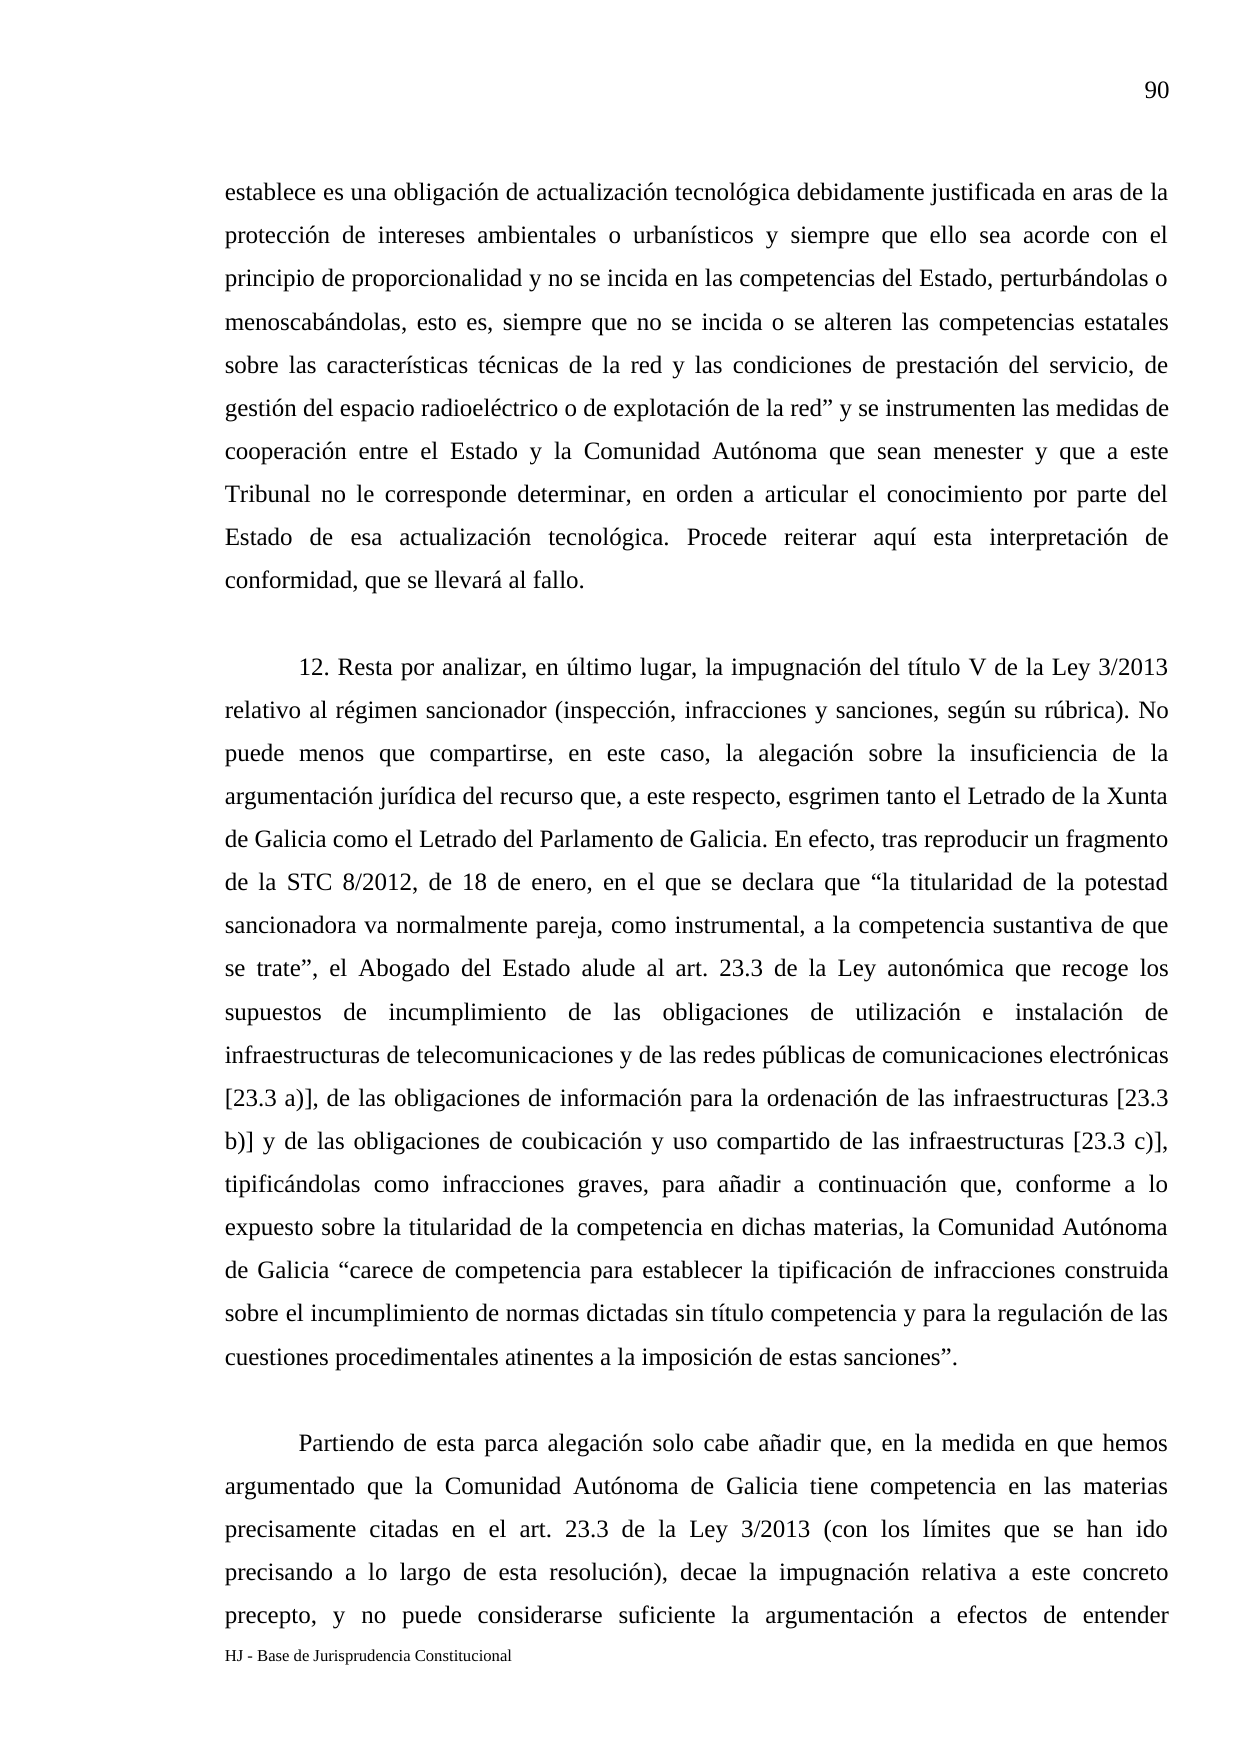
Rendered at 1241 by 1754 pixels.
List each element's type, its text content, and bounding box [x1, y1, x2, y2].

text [224, 177, 1169, 594]
text 12. Resta por analizar, en último lugar, la impugnación del título V de la Ley 3/2013 relativo al régimen sancionador (inspección, infracciones y sanciones, según su rúbrica). No puede menos que compartirse, en este caso, la alegación sobre la insuficiencia de la argumentación jurídica del recurso que, a este respecto, esgrimen tanto el Letrado de la Xunta de Galicia como el Letrado del Parlamento de Galicia. En efecto, tras reproducir un fragmento de la STC 8/2012, de 18 de enero, en el que se declara que “la titularidad de la potestad sancionadora va normalmente pareja, como instrumental, a la competencia sustantiva de que se trate”, el Abogado del Estado alude al art. 23.3 de la Ley autonómica que recoge los supuestos de incumplimiento de las obligaciones de utilización e instalación de infraestructuras de telecomunicaciones y de las redes públicas de comunicaciones electrónicas [23.3 a)], de las obligaciones de información para la ordenación de las infraestructuras [23.3 b)] y de las obligaciones de coubicación y uso compartido de las infraestructuras [23.3 c)], tipificándolas como infracciones graves, para añadir a continuación que, conforme a lo expuesto sobre la titularidad de la competencia en dichas materias, la Comunidad Autónoma de Galicia “carece de competencia para establecer la tipificación de infracciones construida sobre el incumplimiento de normas dictadas sin título competencia y para la regulación de las cuestiones procedimentales atinentes a la imposición de estas sanciones”. [224, 652, 1169, 1370]
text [224, 1428, 1169, 1629]
